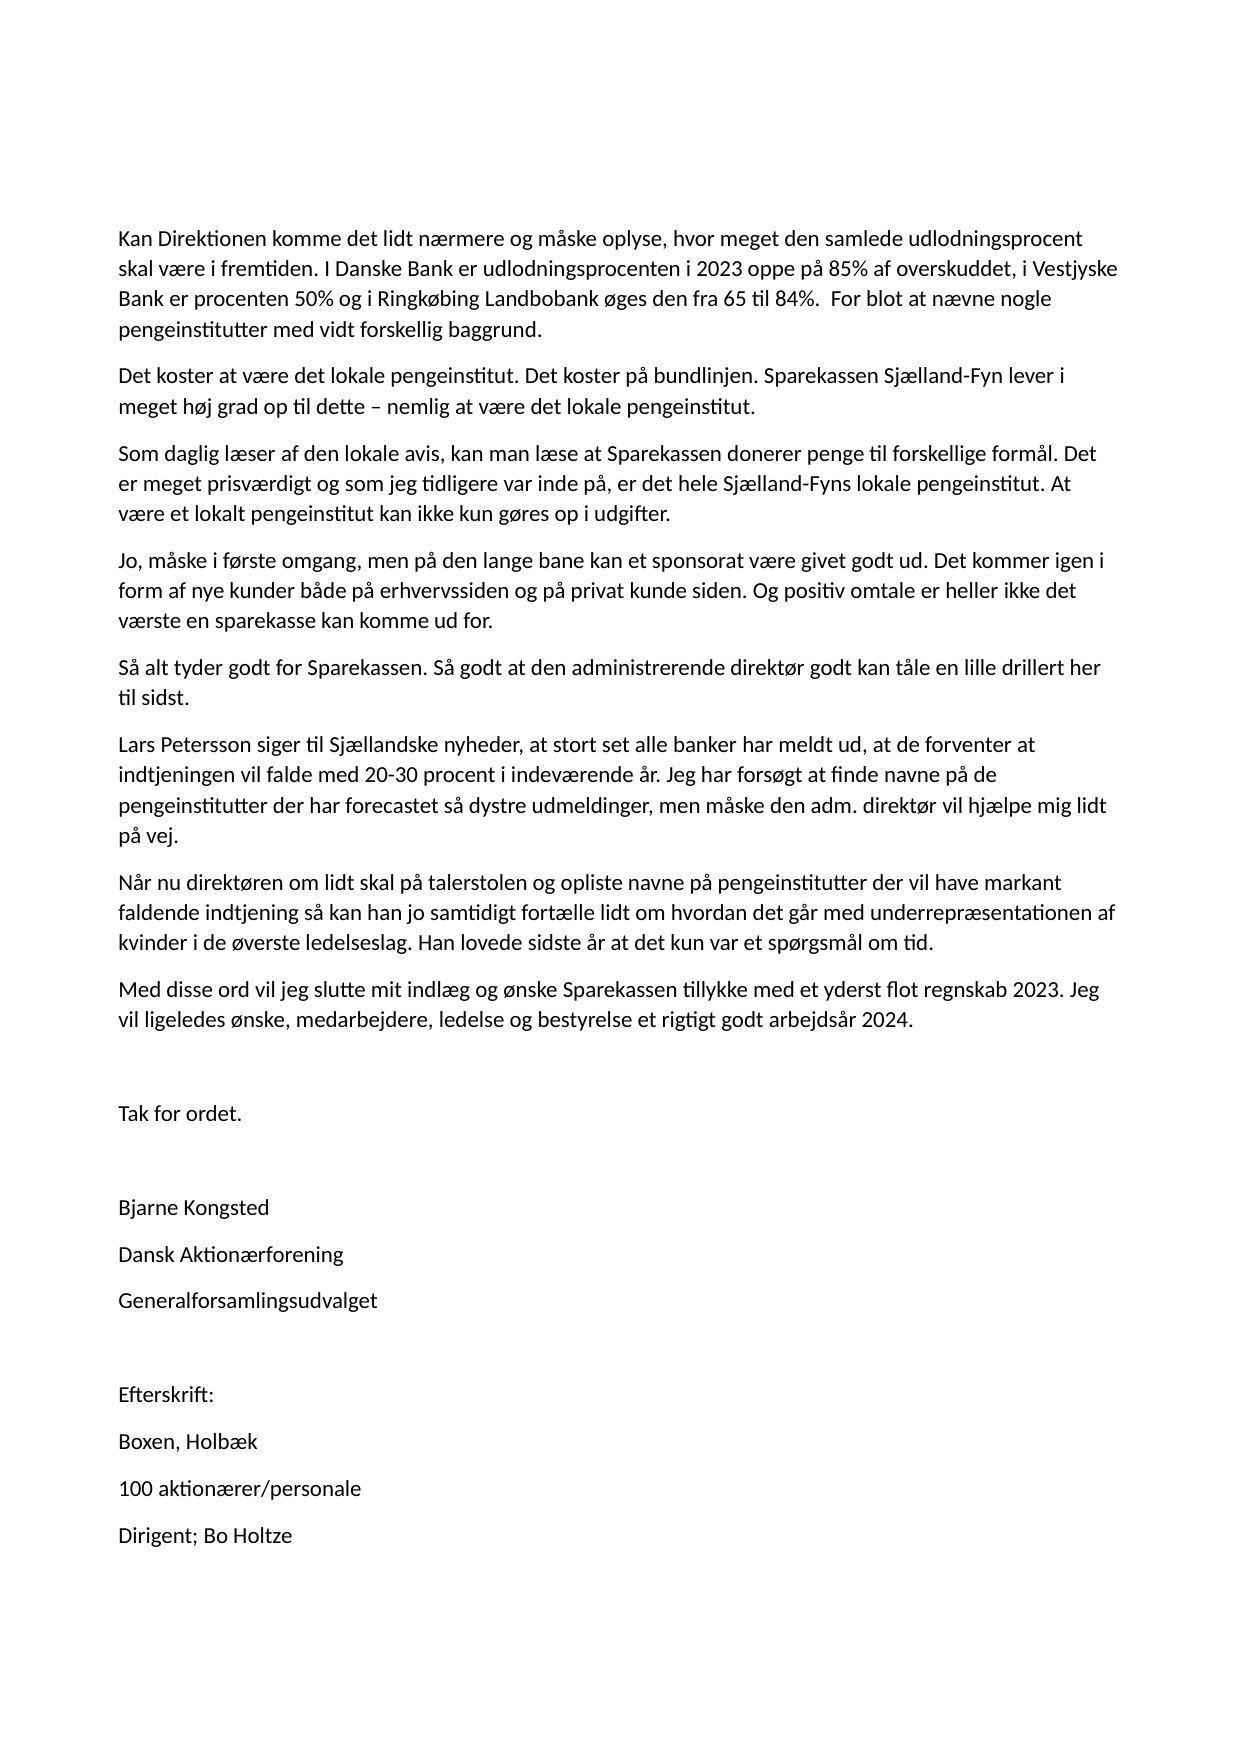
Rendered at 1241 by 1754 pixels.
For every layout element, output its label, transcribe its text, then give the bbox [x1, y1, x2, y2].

text Dansk Aktionærforening [118, 1240, 1122, 1268]
text Tak for ordet. [118, 1099, 1122, 1127]
text Det koster at være det lokale pengeinstitut. Det koster på bundlinjen. Sparekassen Sjælland-Fyn lever i meget høj grad op til dette – nemlig at være det lokale pengeinstitut. [118, 362, 1122, 420]
text Efterskrift: [118, 1380, 1122, 1408]
text Lars Petersson siger til Sjællandske nyheder, at stort set alle banker har meldt ud, at de forventer at indtjeningen vil falde med 20-30 procent i indeværende år. Jeg har forsøgt at finde navne på de pengeinstitutter der har forecastet så dystre udmeldinger, men måske den adm. direktør vil hjælpe mig lidt på vej. [118, 730, 1122, 849]
text Som daglig læser af den lokale avis, kan man læse at Sparekassen donerer penge til forskellige formål. Det er meget prisværdigt og som jeg tidligere var inde på, er det hele Sjælland-Fyns lokale pengeinstitut. At være et lokalt pengeinstitut kan ikke kun gøres op i udgifter. [118, 439, 1122, 527]
text 100 aktionærer/personale [118, 1474, 1122, 1502]
text Kan Direktionen komme det lidt nærmere og måske oplyse, hvor meget den samlede udlodningsprocent skal være i fremtiden. I Danske Bank er udlodningsprocenten i 2023 oppe på 85% af overskuddet, i Vestjyske Bank er procenten 50% og i Ringkøbing Landbobank øges den fra 65 til 84%. For blot at nævne nogle pengeinstitutter med vidt forskellig baggrund. [118, 224, 1122, 343]
text Så alt tyder godt for Sparekassen. Så godt at den administrerende direktør godt kan tåle en lille drillert her til sidst. [118, 653, 1122, 711]
text Jo, måske i første omgang, men på den lange bane kan et sponsorat være givet godt ud. Det kommer igen i form af nye kunder både på erhvervssiden og på privat kunde siden. Og positiv omtale er heller ikke det værste en sparekasse kan komme ud for. [118, 546, 1122, 634]
text Generalforsamlingsudvalget [118, 1287, 1122, 1314]
text Boxen, Holbæk [118, 1427, 1122, 1455]
text Bjarne Kongsted [118, 1193, 1122, 1221]
text Når nu direktøren om lidt skal på talerstolen og opliste navne på pengeinstitutter der vil have markant faldende indtjening så kan han jo samtidigt fortælle lidt om hvordan det går med underrepræsentationen af kvinder i de øverste ledelseslag. Han lovede sidste år at det kun var et spørgsmål om tid. [118, 868, 1122, 956]
text Med disse ord vil jeg slutte mit indlæg og ønske Sparekassen tillykke med et yderst flot regnskab 2023. Jeg vil ligeledes ønske, medarbejdere, ledelse og bestyrelse et rigtigt godt arbejdsår 2024. [118, 975, 1122, 1033]
text Dirigent; Bo Holtze [118, 1521, 1122, 1549]
